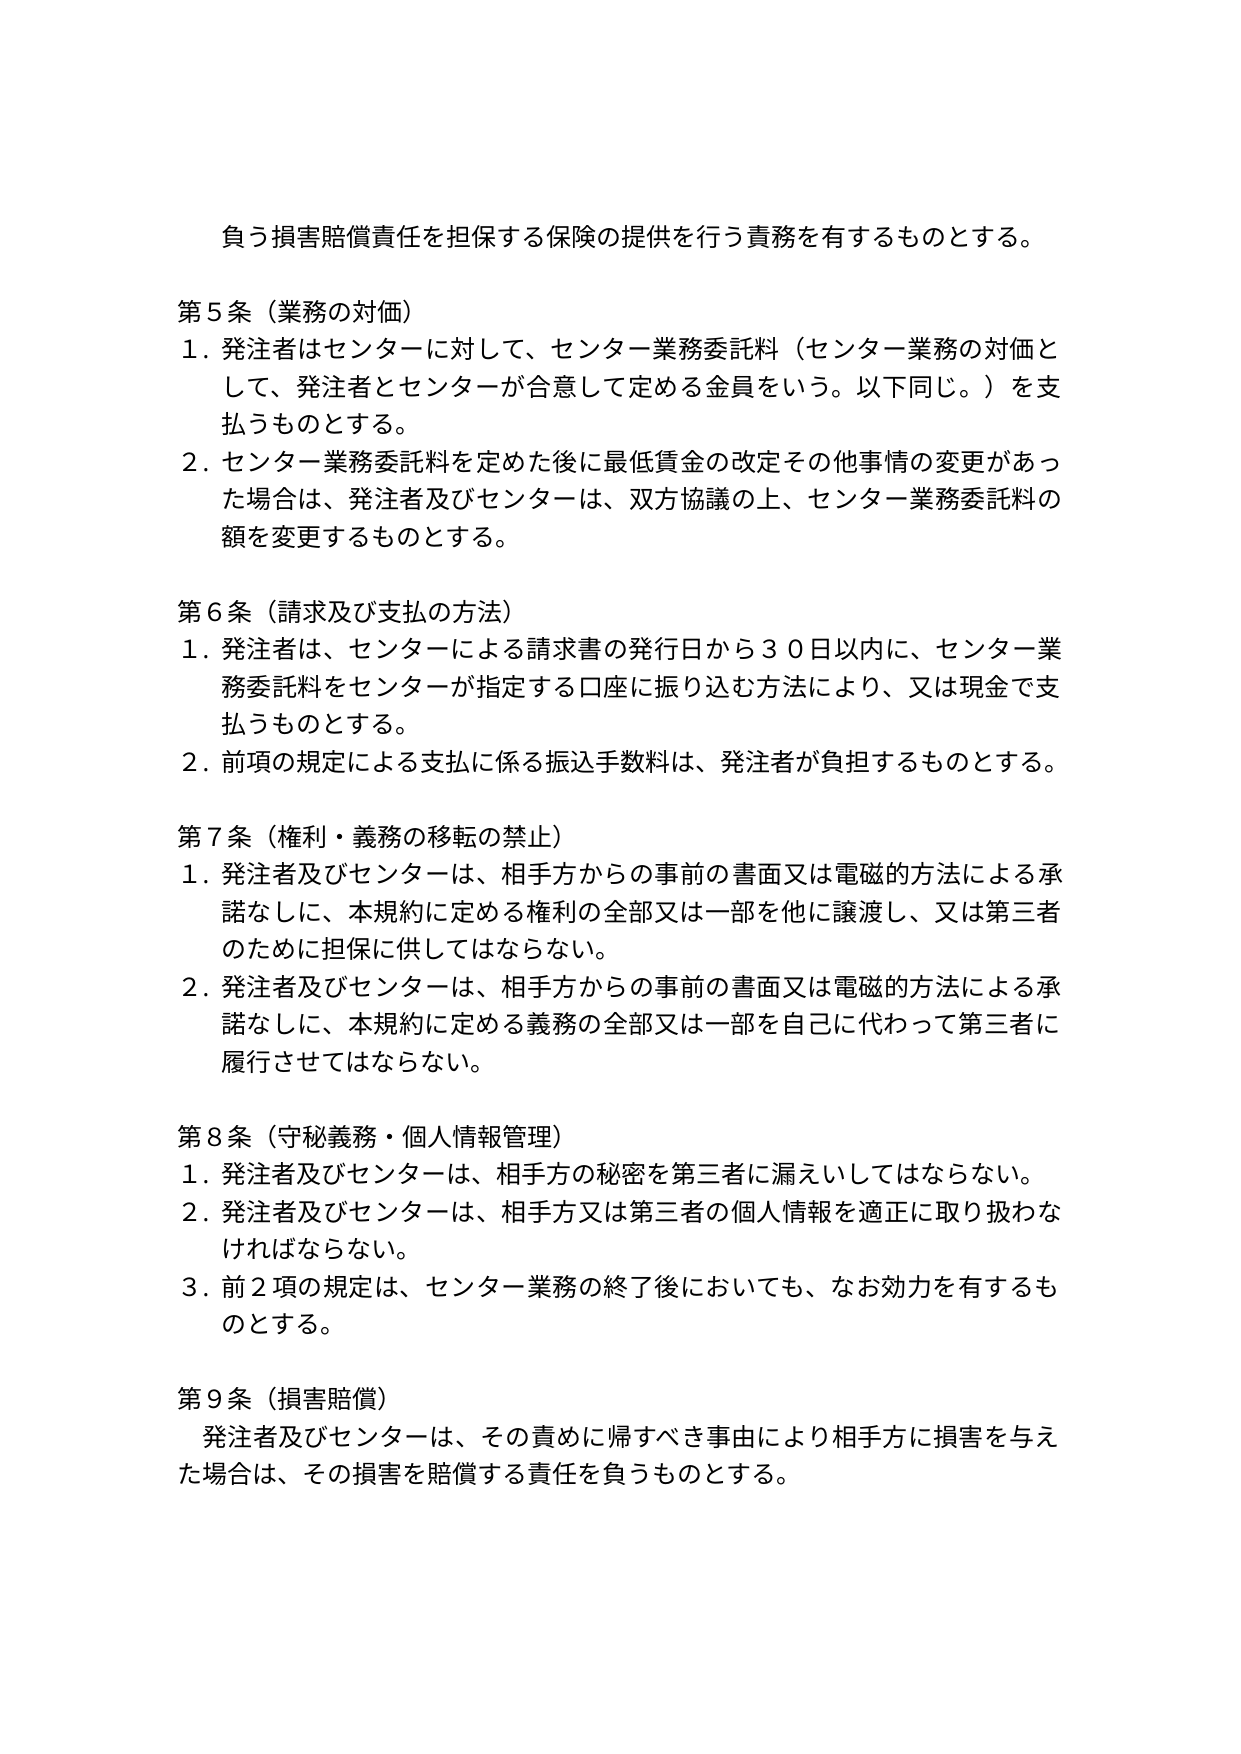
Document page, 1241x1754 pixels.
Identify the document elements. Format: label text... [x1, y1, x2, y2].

list 発注者及びセンターは、相手方からの事前の書面又は電磁的方法による承諾なしに、本規約に定める義務の全部又は一部を自己に代わって第三者に履行させてはならない。 [177, 967, 1063, 1079]
text 第８条（守秘義務・個人情報管理） [177, 1117, 1063, 1154]
list 発注者は、センターによる請求書の発行日から３０日以内に、センター業務委託料をセンターが指定する口座に振り込む方法により、又は現金で支払うものとする。 [177, 629, 1063, 742]
list 前２項の規定は、センター業務の終了後においても、なお効力を有するものとする。 [177, 1267, 1063, 1342]
text 発注者及びセンターは、その責めに帰すべき事由により相手方に損害を与えた場合は、その損害を賠償する責任を負うものとする。 [177, 1417, 1063, 1492]
text 第５条（業務の対価） [177, 292, 1063, 329]
list 発注者及びセンターは、相手方からの事前の書面又は電磁的方法による承諾なしに、本規約に定める権利の全部又は一部を他に譲渡し、又は第三者のために担保に供してはならない。 [177, 854, 1063, 967]
list 発注者及びセンターは、相手方又は第三者の個人情報を適正に取り扱わなければならない。 [177, 1192, 1063, 1267]
list 発注者はセンターに対して、センター業務委託料（センター業務の対価として、発注者とセンターが合意して定める金員をいう。以下同じ。）を支払うものとする。 [177, 329, 1063, 442]
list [177, 217, 1063, 254]
list 前項の規定による支払に係る振込手数料は、発注者が負担するものとする。 [177, 742, 1063, 779]
text 第６条（請求及び支払の方法） [177, 592, 1063, 629]
text 第７条（権利・義務の移転の禁止） [177, 817, 1063, 854]
text 第９条（損害賠償） [177, 1379, 1063, 1417]
list センター業務委託料を定めた後に最低賃金の改定その他事情の変更があった場合は、発注者及びセンターは、双方協議の上、センター業務委託料の額を変更するものとする。 [177, 442, 1063, 554]
list 発注者及びセンターは、相手方の秘密を第三者に漏えいしてはならない。 [177, 1154, 1063, 1192]
